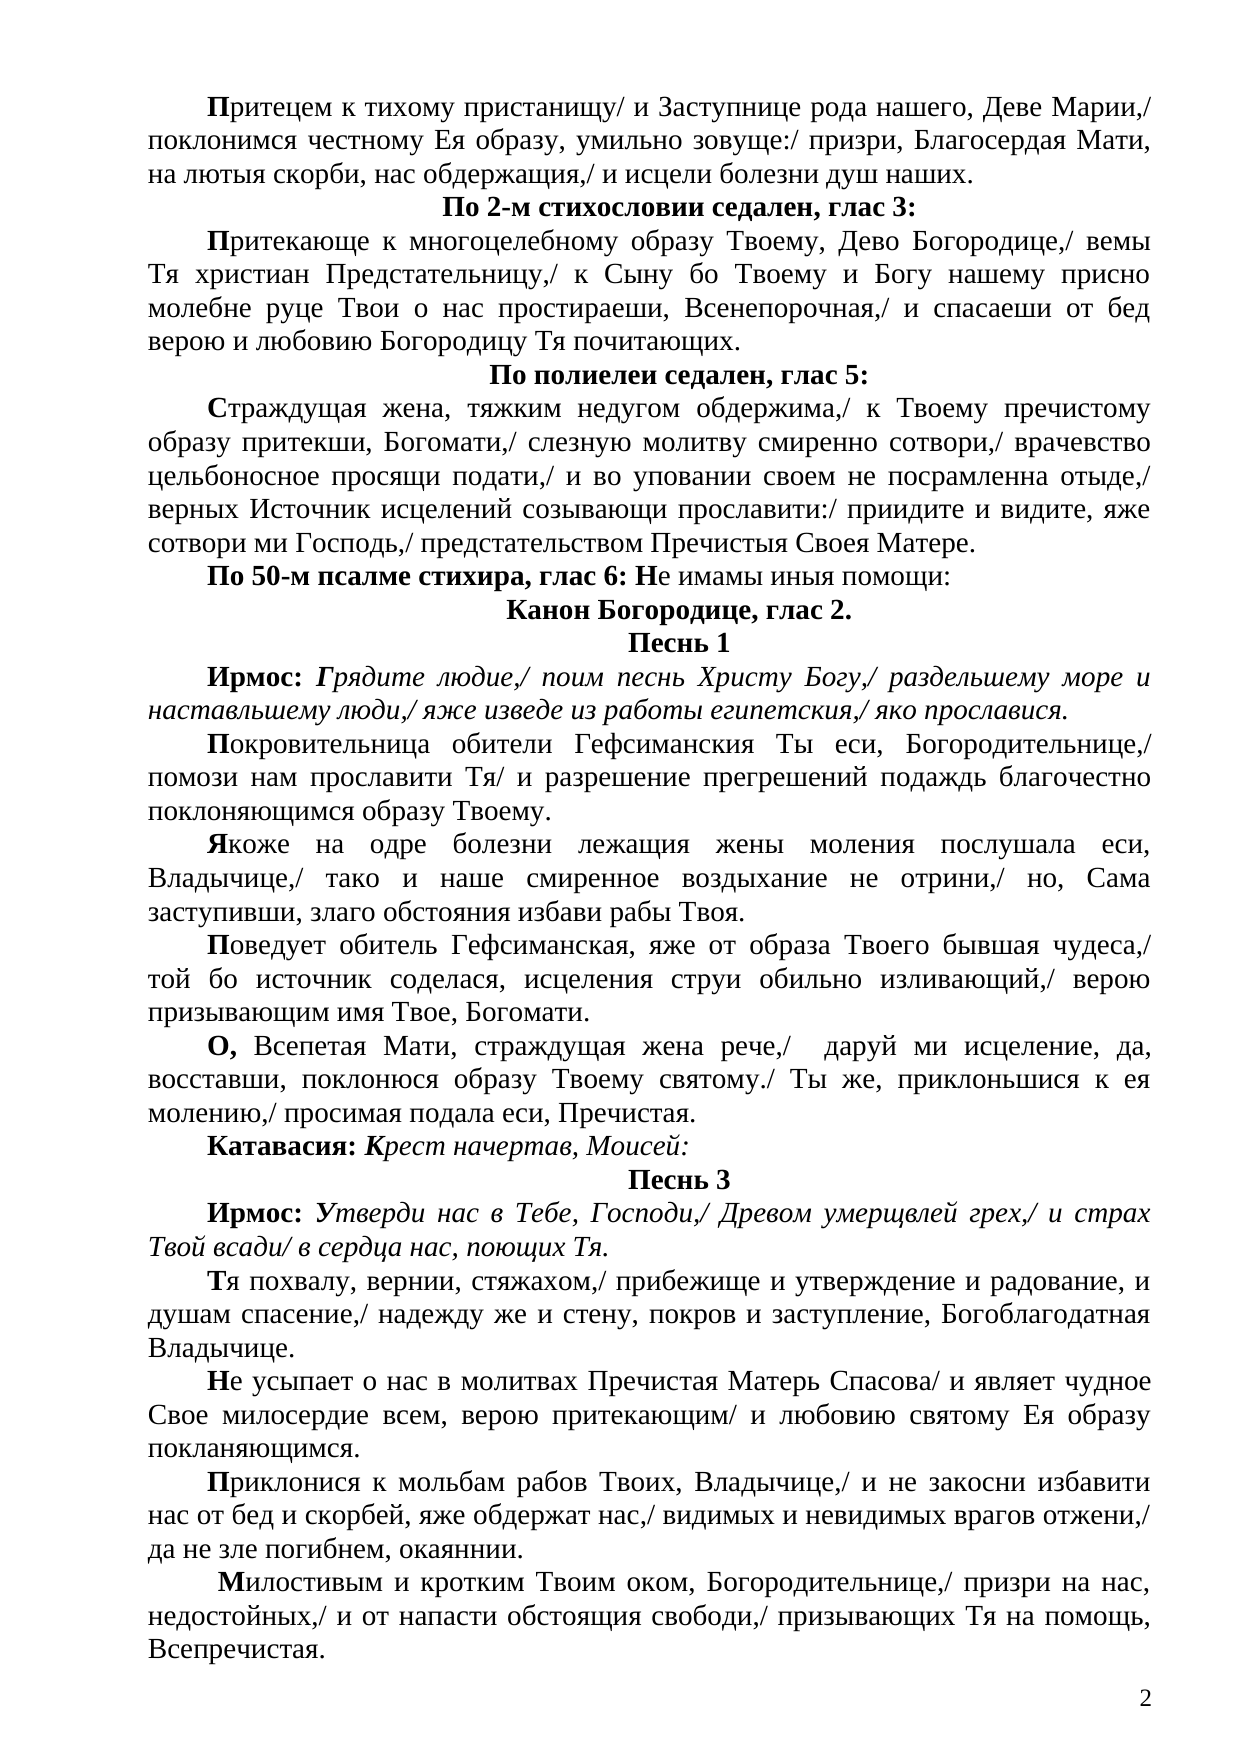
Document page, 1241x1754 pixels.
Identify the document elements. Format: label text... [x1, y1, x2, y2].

text Страждущая жена, тяжким недугом обдержима,/ к Твоему пречистому образу притекши, Богомати,/ слезную молитву смиренно сотвори,/ врачевство цельбоносное просящи подати,/ и во уповании своем не посрамленна отыде,/ верных Источник исцелений созывающи прославити:/ приидите и видите, яже сотвори ми Господь,/ предстательством Пречистыя Своея Матере. [148, 391, 1152, 558]
text Поведует обитель Гефсиманская, яже от образа Твоего бывшая чудеса,/ той бо источник соделася, исцеления струи обильно изливающий,/ верою призывающим имя Твое, Богомати. [148, 927, 1152, 1028]
text Не усыпает о нас в молитвах Пречистая Матерь Спасова/ и являет чудное Свое милосердие всем, верою притекающим/ и любовию святому Ея образу покланяющимся. [148, 1363, 1152, 1464]
text Милостивым и кротким Твоим оком, Богородительнице,/ призри на нас, недостойных,/ и от напасти обстоящия свободи,/ призывающих Тя на помощь, Всепречистая. [148, 1564, 1152, 1665]
text О, Всепетая Мати, страждущая жена рече,/ даруй ми исцеление, да, восставши, поклонюся образу Твоему святому./ Ты же, приклоньшися к ея молению,/ просимая подала еси, Пречистая. [148, 1028, 1152, 1128]
text Песнь 1 [148, 625, 1152, 659]
text Ирмос: Грядите людие,/ поим песнь Христу Богу,/ раздельшему море и наставльшему люди,/ яже изведе из работы египетския,/ яко прославися. [148, 659, 1152, 726]
text Притецем к тихому пристанищу/ и Заступнице рода нашего, Деве Марии,/ поклонимся честному Ея образу, умильно зовуще:/ призри, Благосердая Мати, на лютыя скорби, нас обдержащия,/ и исцели болезни душ наших. [148, 89, 1152, 189]
text Песнь 3 [148, 1162, 1152, 1196]
text Притекающе к многоцелебному образу Твоему, Дево Богородице,/ вемы Тя христиан Предстательницу,/ к Сыну бо Твоему и Богу нашему присно молебне руце Твои о нас простираеши, Всенепорочная,/ и спасаеши от бед верою и любовию Богородицу Тя почитающих. [148, 223, 1152, 357]
text По 2-м стихословии седален, глас 3: [148, 189, 1152, 223]
text Приклонися к мольбам рабов Твоих, Владычице,/ и не закосни избавити нас от бед и скорбей, яже обдержат нас,/ видимых и невидимых врагов отжени,/ да не зле погибнем, окаяннии. [148, 1464, 1152, 1564]
text По полиелеи седален, глас 5: [148, 357, 1152, 391]
text Покровительница обители Гефсиманския Ты еси, Богородительнице,/ помози нам прославити Тя/ и разрешение прегрешений подаждь благочестно поклоняющимся образу Твоему. [148, 726, 1152, 827]
text Якоже на одре болезни лежащия жены моления послушала еси, Владычице,/ тако и наше смиренное воздыхание не отрини,/ но, Сама заступивши, злаго обстояния избави рабы Твоя. [148, 827, 1152, 927]
text Катавасия: Крест начертав, Моисей: [148, 1128, 1152, 1162]
text Ирмос: Утверди нас в Тебе, Господи,/ Древом умерщвлей грех,/ и страх Твой всади/ в сердца нас, поющих Тя. [148, 1196, 1152, 1263]
text Тя похвалу, вернии, стяжахом,/ прибежище и утверждение и радование, и душам спасение,/ надежду же и стену, покров и заступление, Богоблагодатная Владычице. [148, 1263, 1152, 1363]
text По 50-м псалме стихира, глас 6: Не имамы иныя помощи: [148, 558, 1152, 592]
text Канон Богородице, глас 2. [148, 592, 1152, 625]
